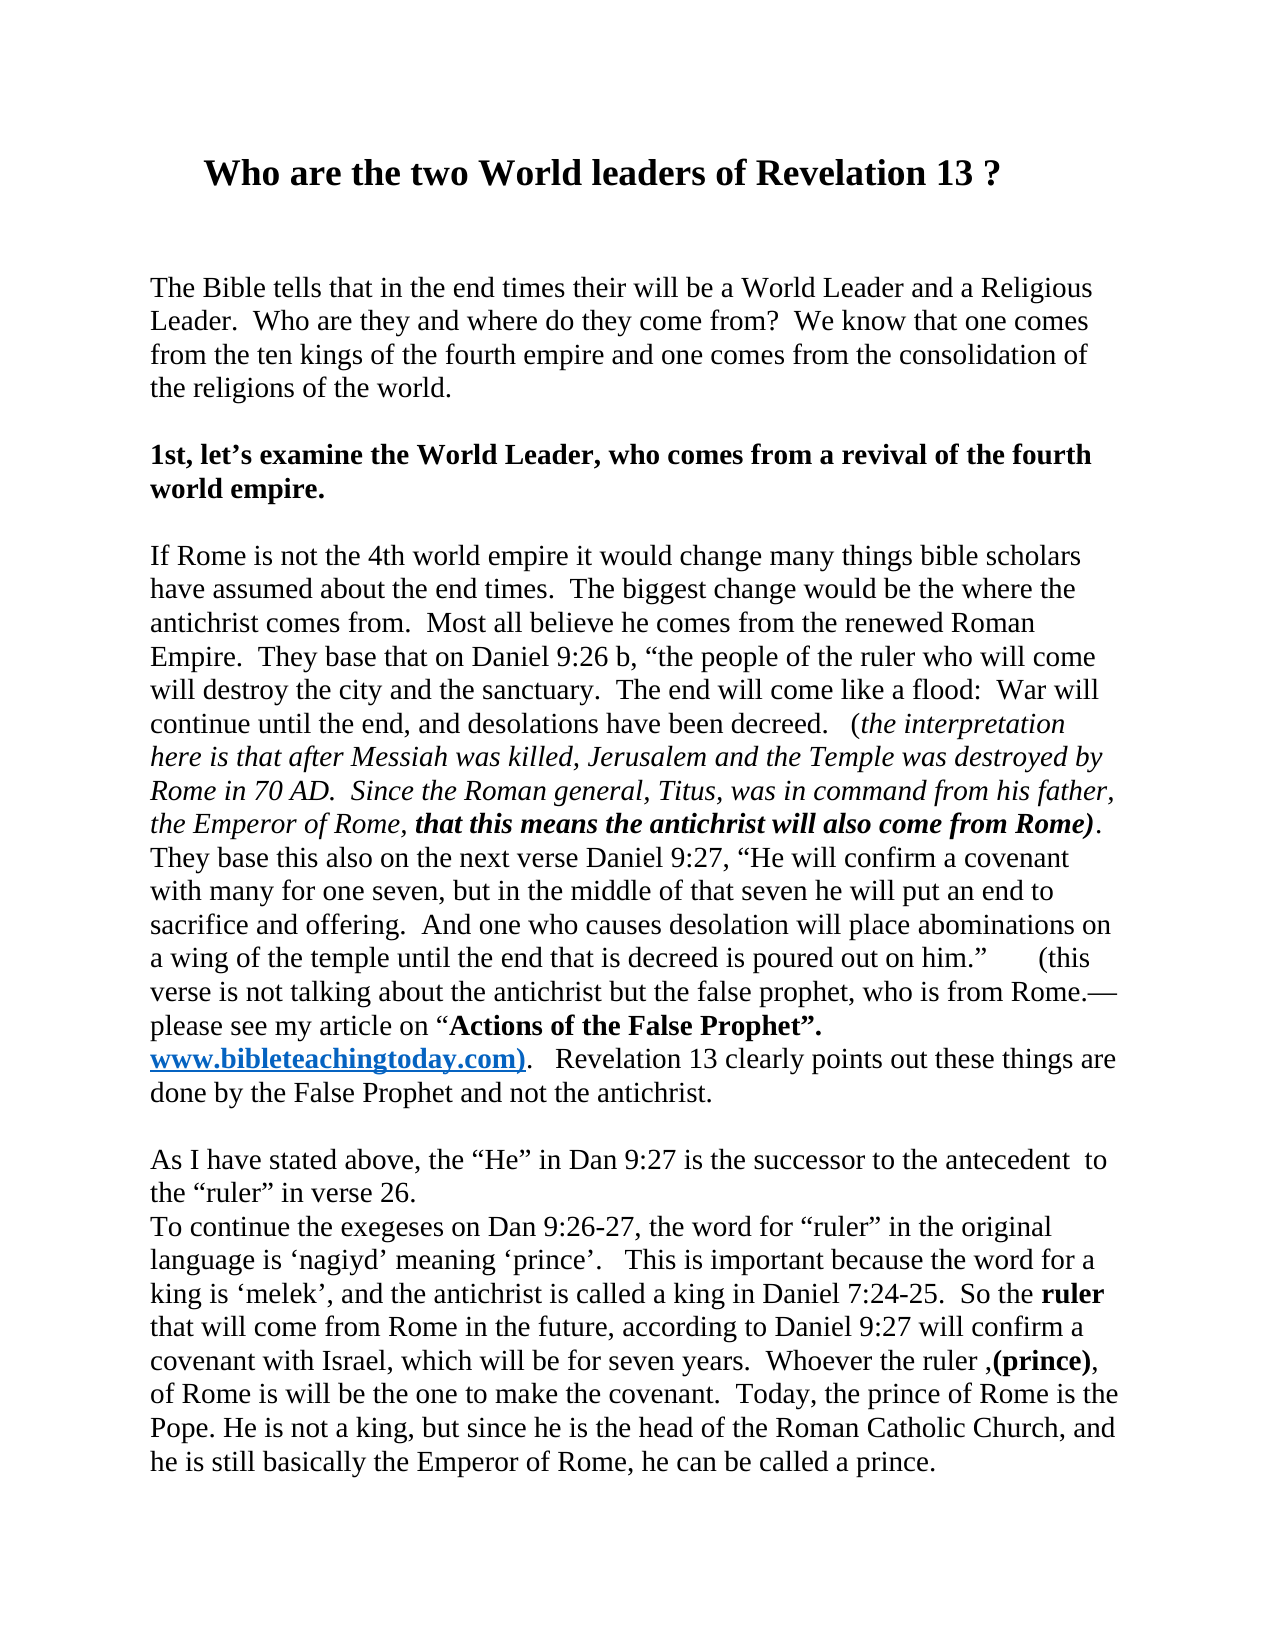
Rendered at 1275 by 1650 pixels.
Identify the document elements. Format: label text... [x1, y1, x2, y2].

text As I have stated above, the “He” in Dan 9:27 is the successor to the antecedent to the “ruler” in verse 26. [150, 1142, 1125, 1209]
text 1st, let’s examine the World Leader, who comes from a revival of the fourth world empire. [150, 437, 1125, 504]
text antichrist comes from. Most all believe he comes from the renewed Roman Empire. They base that on Daniel 9:26 b, “the people of the ruler who will come will destroy the city and the sanctuary. The end will come like a flood: War will continue until the end, and desolations have been decreed. (the interpretation here is that after Messiah was killed, Jerusalem and the Temple was destroyed by Rome in 70 AD. Since the Roman general, Titus, was in command from his father, the Emperor of Rome, that this means the antichrist will also come from Rome). They base this also on the next verse Daniel 9:27, “He will confirm a covenant with many for one seven, but in the middle of that seven he will put an end to sacrifice and offering. And one who causes desolation will place abominations on a wing of the temple until the end that is decreed is poured out on him.” (this verse is not talking about the antichrist but the false prophet, who is from Rome.—please see my article on “Actions of the False Prophet”. www.bibleteachingtoday.com). Revelation 13 clearly points out these things are done by the False Prophet and not the antichrist. [150, 605, 1125, 1108]
text Who are the two World leaders of Revelation 13 ? [150, 150, 1125, 193]
text If Rome is not the 4th world empire it would change many things bible scholars have assumed about the end times. The biggest change would be the where the [150, 538, 1125, 605]
text The Bible tells that in the end times their will be a World Leader and a Religious Leader. Who are they and where do they come from? We know that one comes from the ten kings of the fourth empire and one comes from the consolidation of the religions of the world. [150, 270, 1125, 404]
text To continue the exegeses on Dan 9:26-27, the word for “ruler” in the original language is ‘nagiyd’ meaning ‘prince’. This is important because the word for a king is ‘melek’, and the antichrist is called a king in Daniel 7:24-25. So the ruler that will come from Rome in the future, according to Daniel 9:27 will confirm a covenant with Israel, which will be for seven years. Whoever the ruler ,(prince), of Rome is will be the one to make the covenant. Today, the prince of Rome is the Pope. He is not a king, but since he is the head of the Roman Catholic Church, and he is still basically the Emperor of Rome, he can be called a prince. [150, 1209, 1125, 1477]
